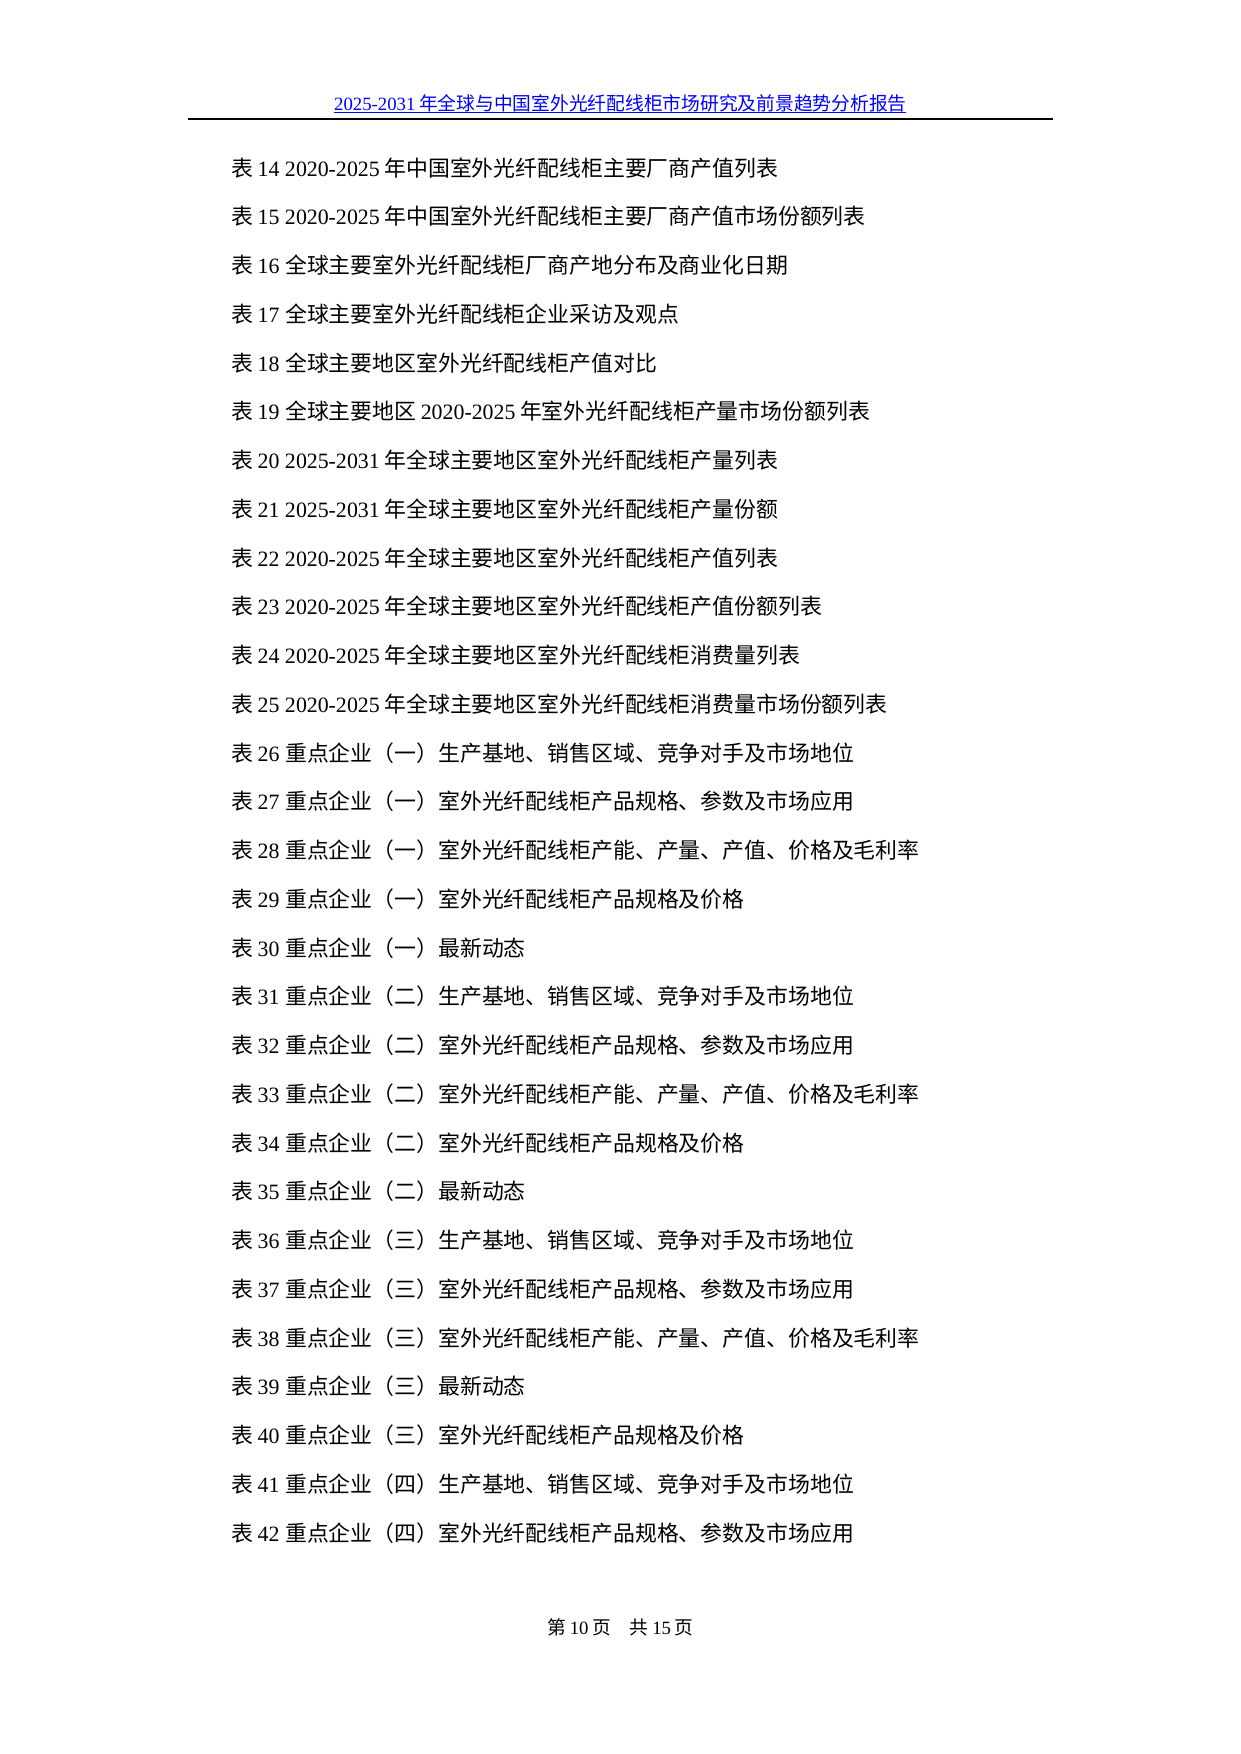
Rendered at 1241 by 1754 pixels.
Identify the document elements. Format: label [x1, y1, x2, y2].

text [187, 150, 1053, 1548]
